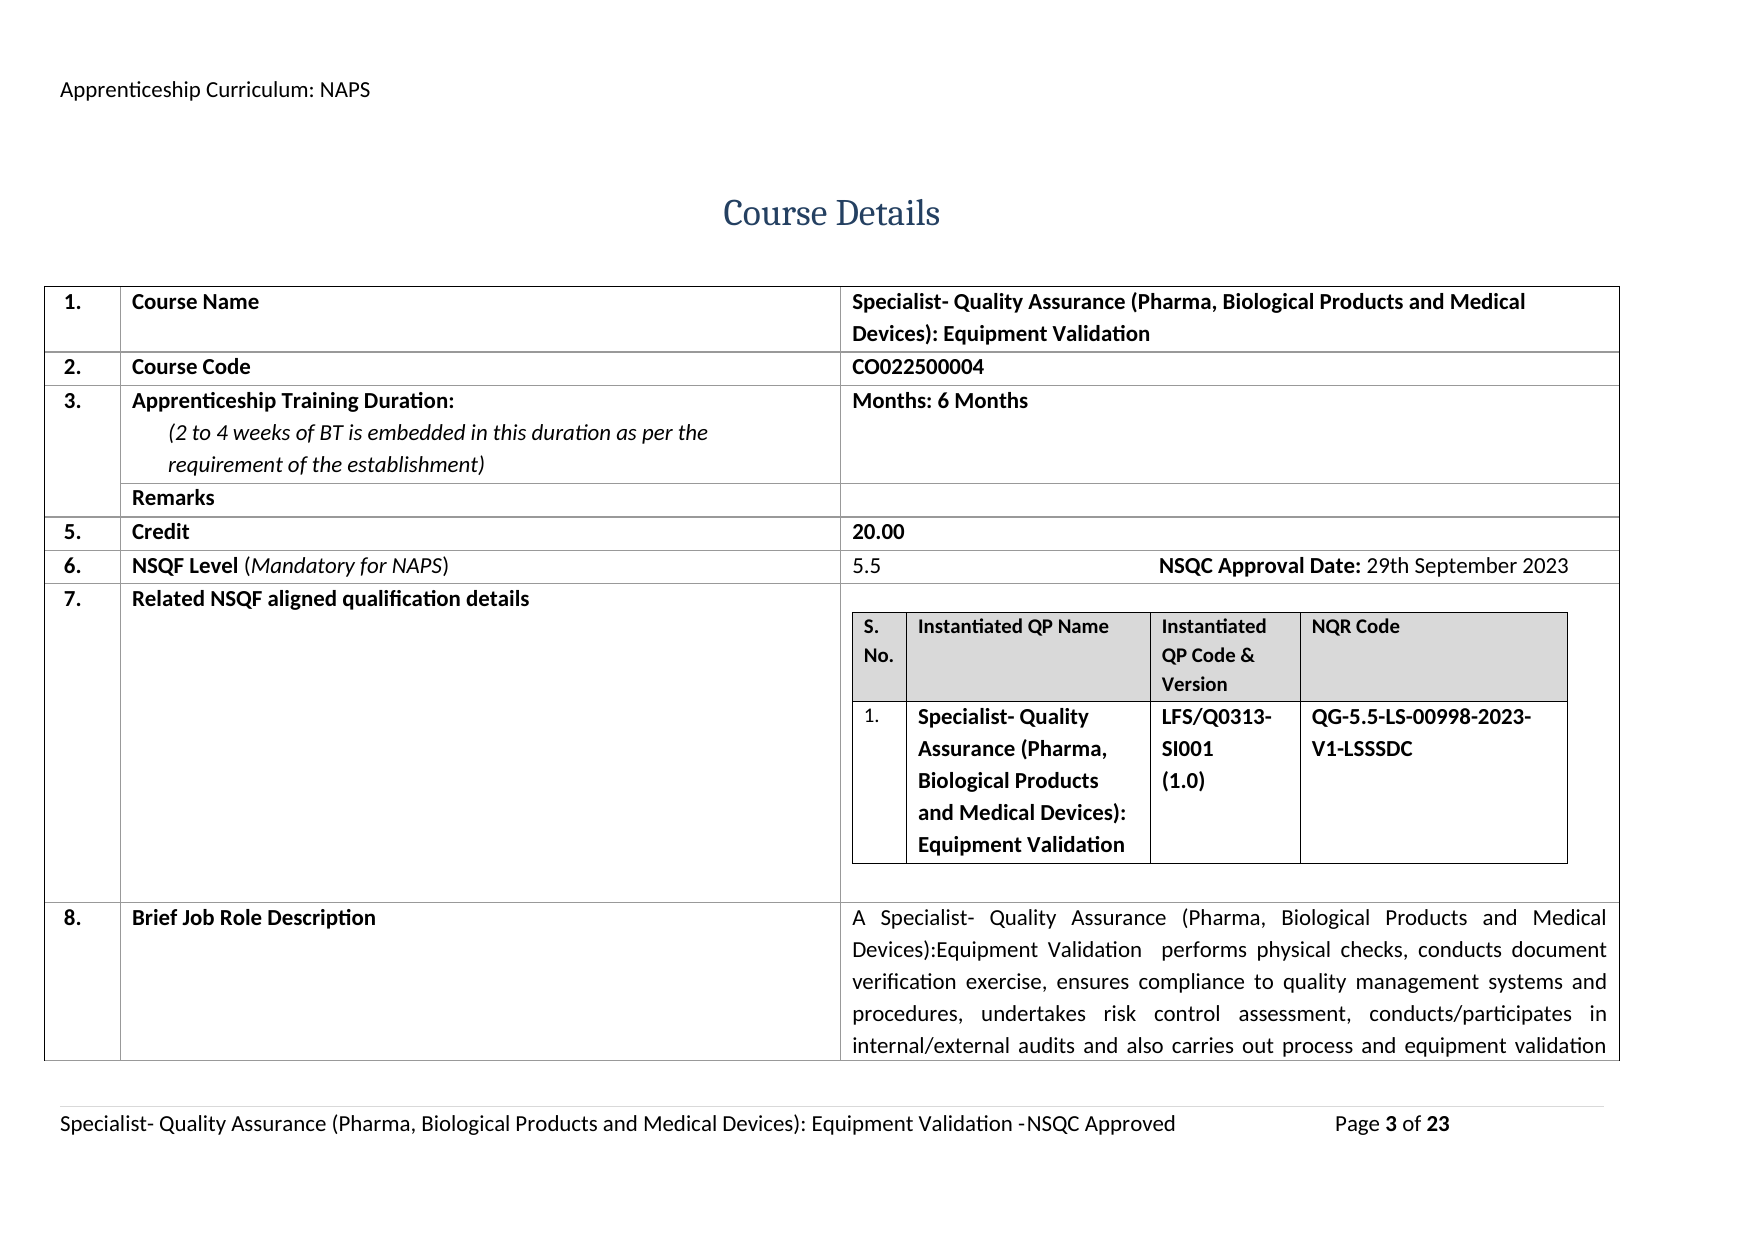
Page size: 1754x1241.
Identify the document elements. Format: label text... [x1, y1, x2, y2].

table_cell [121, 903, 840, 1060]
table_cell Apprenticeship Training Duration: (2 to 4 weeks of BT is embedded in this duration as per the requirement of the establishment) [121, 386, 840, 482]
table_cell [841, 484, 1619, 516]
table_cell Credit [121, 518, 840, 550]
table_cell NSQF Level (Mandatory for NAPS) [121, 551, 840, 583]
table_cell [45, 551, 120, 583]
table_cell [45, 386, 120, 516]
table_cell [45, 903, 120, 1060]
table_cell [45, 584, 120, 902]
table_cell Course Code [121, 353, 840, 385]
table_header Course Name [121, 287, 840, 351]
table_cell Remarks [121, 484, 840, 516]
table_cell Related NSQF aligned qualification details [121, 584, 840, 902]
table_cell 20.00 [841, 518, 1619, 550]
table_cell 5.5 NSQC Approval Date: 29th September 2023 [841, 551, 1619, 583]
table_cell [45, 518, 120, 550]
table_header Specialist- Quality Assurance (Pharma, Biological Products and Medical Devices): Equipment Validation [841, 287, 1619, 351]
table_cell Months: 6 Months [841, 386, 1619, 482]
table_cell [841, 584, 1619, 902]
table_cell CO022500004 [841, 353, 1619, 385]
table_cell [841, 903, 1619, 1060]
table_header [45, 287, 120, 351]
table_cell [45, 353, 120, 385]
subtitle Course Details [60, 192, 1604, 235]
